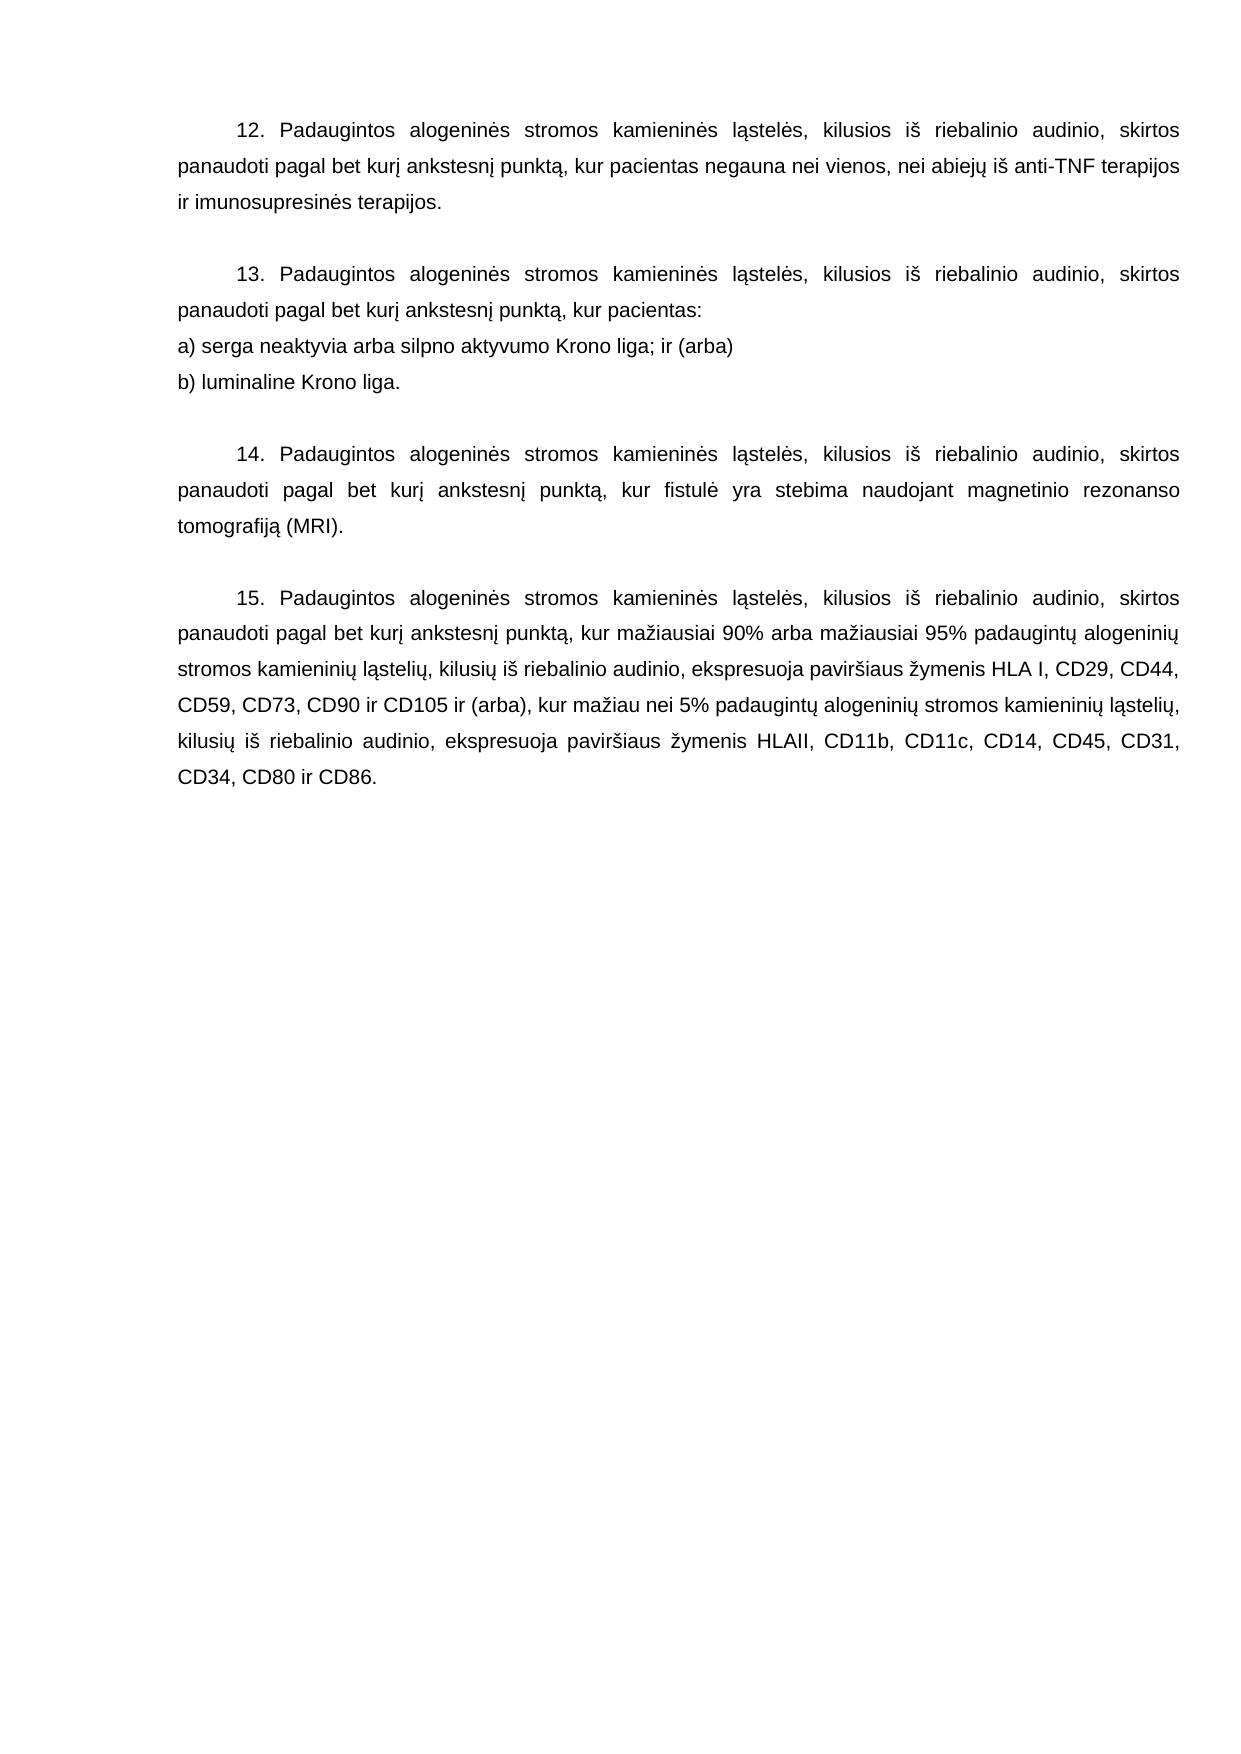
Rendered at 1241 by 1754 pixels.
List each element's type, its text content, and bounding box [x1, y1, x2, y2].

text 14. Padaugintos alogeninės stromos kamieninės ląstelės, kilusios iš riebalinio audinio, skirtos panaudoti pagal bet kurį ankstesnį punktą, kur fistulė yra stebima naudojant magnetinio rezonanso tomografiją (MRI). [177, 442, 1181, 537]
text b) luminaline Krono liga. [177, 370, 1181, 394]
text a) serga neaktyvia arba silpno aktyvumo Krono liga; ir (arba) [177, 334, 1181, 358]
text 13. Padaugintos alogeninės stromos kamieninės ląstelės, kilusios iš riebalinio audinio, skirtos panaudoti pagal bet kurį ankstesnį punktą, kur pacientas: [177, 262, 1181, 322]
text 12. Padaugintos alogeninės stromos kamieninės ląstelės, kilusios iš riebalinio audinio, skirtos panaudoti pagal bet kurį ankstesnį punktą, kur pacientas negauna nei vienos, nei abiejų iš anti-TNF terapijos ir imunosupresinės terapijos. [177, 118, 1181, 214]
text 15. Padaugintos alogeninės stromos kamieninės ląstelės, kilusios iš riebalinio audinio, skirtos panaudoti pagal bet kurį ankstesnį punktą, kur mažiausiai 90% arba mažiausiai 95% padaugintų alogeninių stromos kamieninių ląstelių, kilusių iš riebalinio audinio, ekspresuoja paviršiaus žymenis HLA I, CD29, CD44, CD59, CD73, CD90 ir CD105 ir (arba), kur mažiau nei 5% padaugintų alogeninių stromos kamieninių ląstelių, kilusių iš riebalinio audinio, ekspresuoja paviršiaus žymenis HLAII, CD11b, CD11c, CD14, CD45, CD31, CD34, CD80 ir CD86. [177, 585, 1181, 789]
